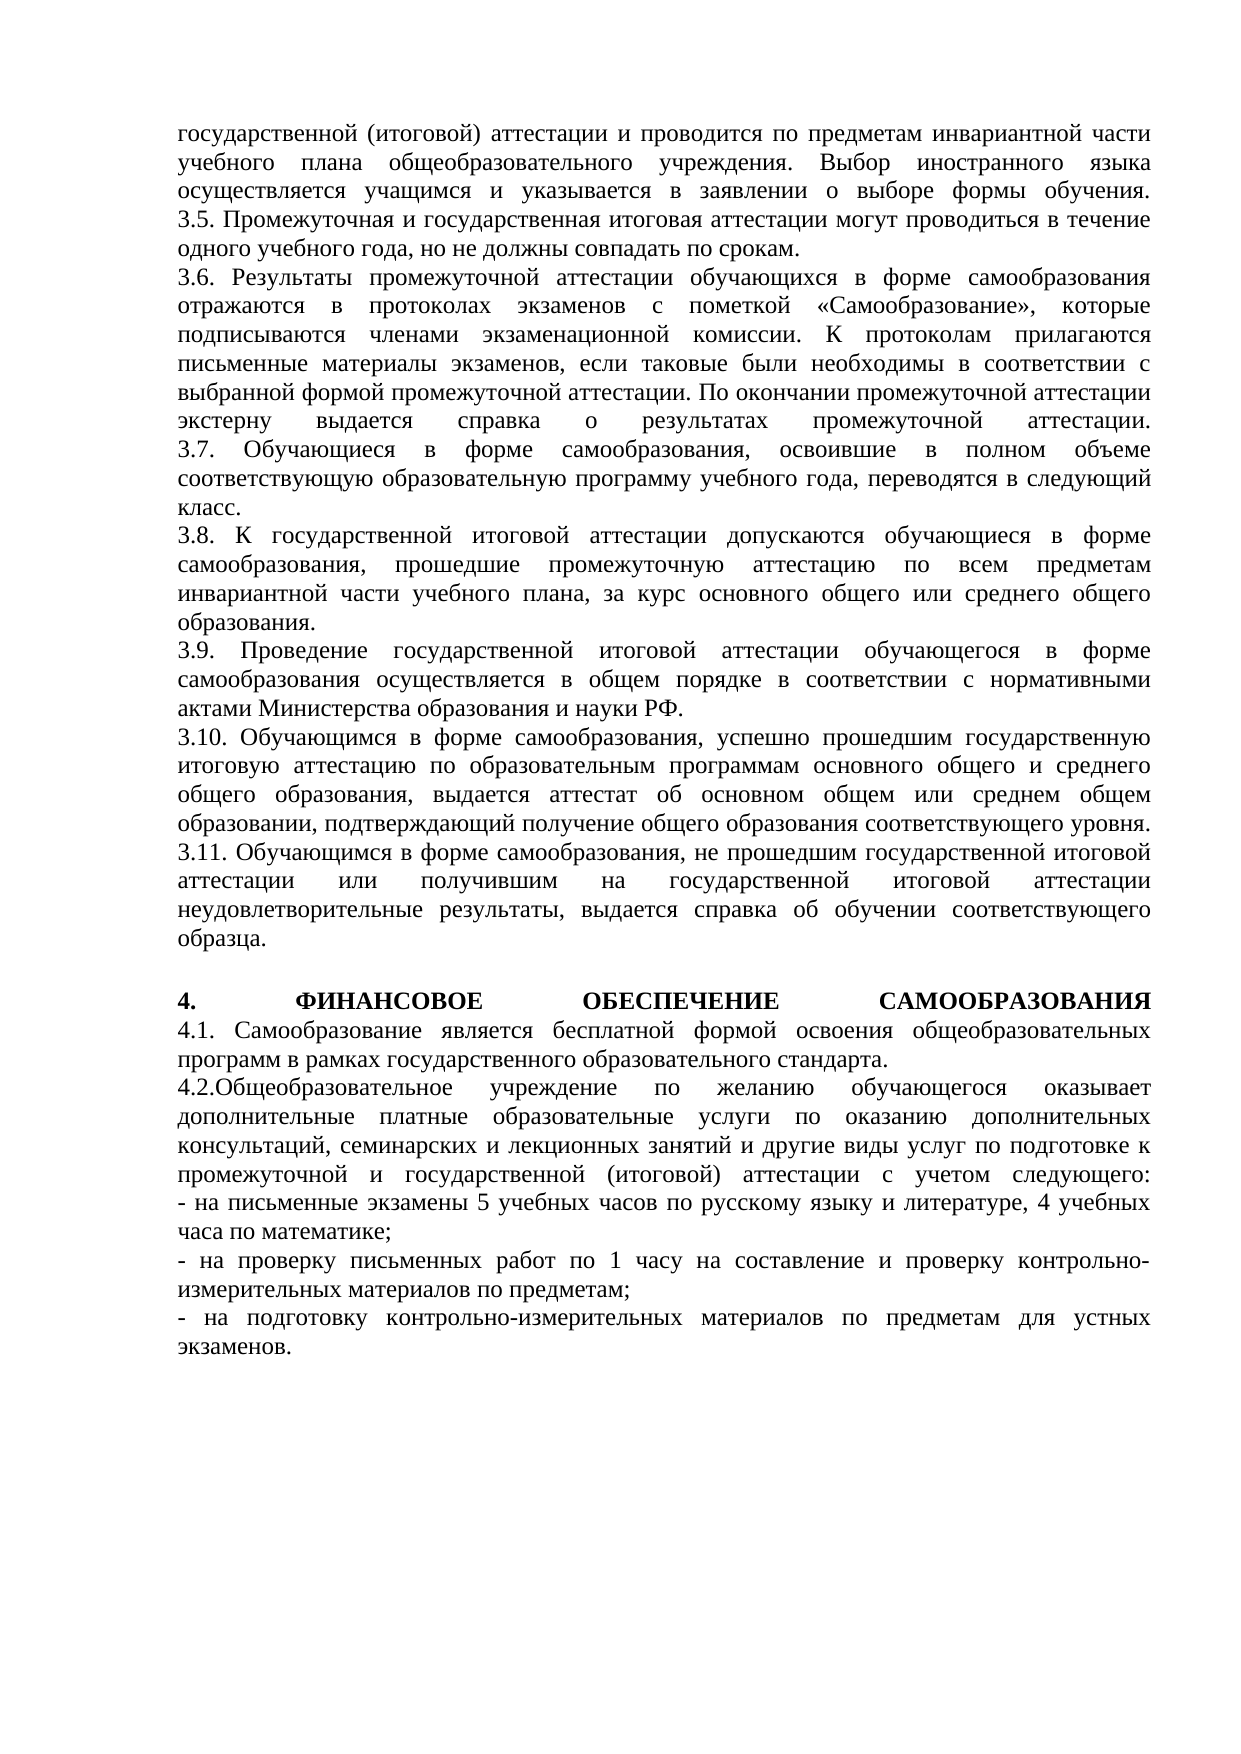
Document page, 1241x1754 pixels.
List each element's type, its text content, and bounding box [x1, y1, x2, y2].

text - на проверку письменных работ по 1 часу на составление и проверку контрольно-измерительных материалов по предметам; [177, 1245, 1152, 1302]
text 4.2.Общеобразовательное учреждение по желанию обучающегося оказывает дополнительные платные образовательные услуги по оказанию дополнительных консультаций, семинарских и лекционных занятий и другие виды услуг по подготовке к промежуточной и государственной (итоговой) аттестации с учетом следующего: - на письменные экзамены 5 учебных часов по русскому языку и литературе, 4 учебных часа по математике; [177, 1072, 1152, 1245]
text 4. ФИНАНСОВОЕ ОБЕСПЕЧЕНИЕ САМООБРАЗОВАНИЯ 4.1. Самообразование является бесплатной формой освоения общеобразовательных программ в рамках государственного образовательного стандарта. [177, 986, 1152, 1072]
text - на подготовку контрольно-измерительных материалов по предметам для устных экзаменов. [177, 1302, 1152, 1360]
text 3.10. Обучающимся в форме самообразования, успешно прошедшим государственную итоговую аттестацию по образовательным программам основного общего и среднего общего образования, выдается аттестат об основном общем или среднем общем образовании, подтверждающий получение общего образования соответствующего уровня. 3.11. Обучающимся в форме самообразования, не прошедшим государственной итоговой аттестации или получившим на государственной итоговой аттестации неудовлетворительные результаты, выдается справка об обучении соответствующего образца. [177, 722, 1152, 952]
text 3.6. Результаты промежуточной аттестации обучающихся в форме самообразования отражаются в протоколах экзаменов с пометкой «Самообразование», которые подписываются членами экзаменационной комиссии. К протоколам прилагаются письменные материалы экзаменов, если таковые были необходимы в соответствии с выбранной формой промежуточной аттестации. По окончании промежуточной аттестации экстерну выдается справка о результатах промежуточной аттестации. 3.7. Обучающиеся в форме самообразования, освоившие в полном объеме соответствующую образовательную программу учебного года, переводятся в следующий класс. 3.8. К государственной итоговой аттестации допускаются обучающиеся в форме самообразования, прошедшие промежуточную аттестацию по всем предметам инвариантной части учебного плана, за курс основного общего или среднего общего образования. 3.9. Проведение государственной итоговой аттестации обучающегося в форме самообразования осуществляется в общем порядке в соответствии с нормативными актами Министерства образования и науки РФ. [177, 262, 1152, 722]
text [177, 118, 1152, 262]
